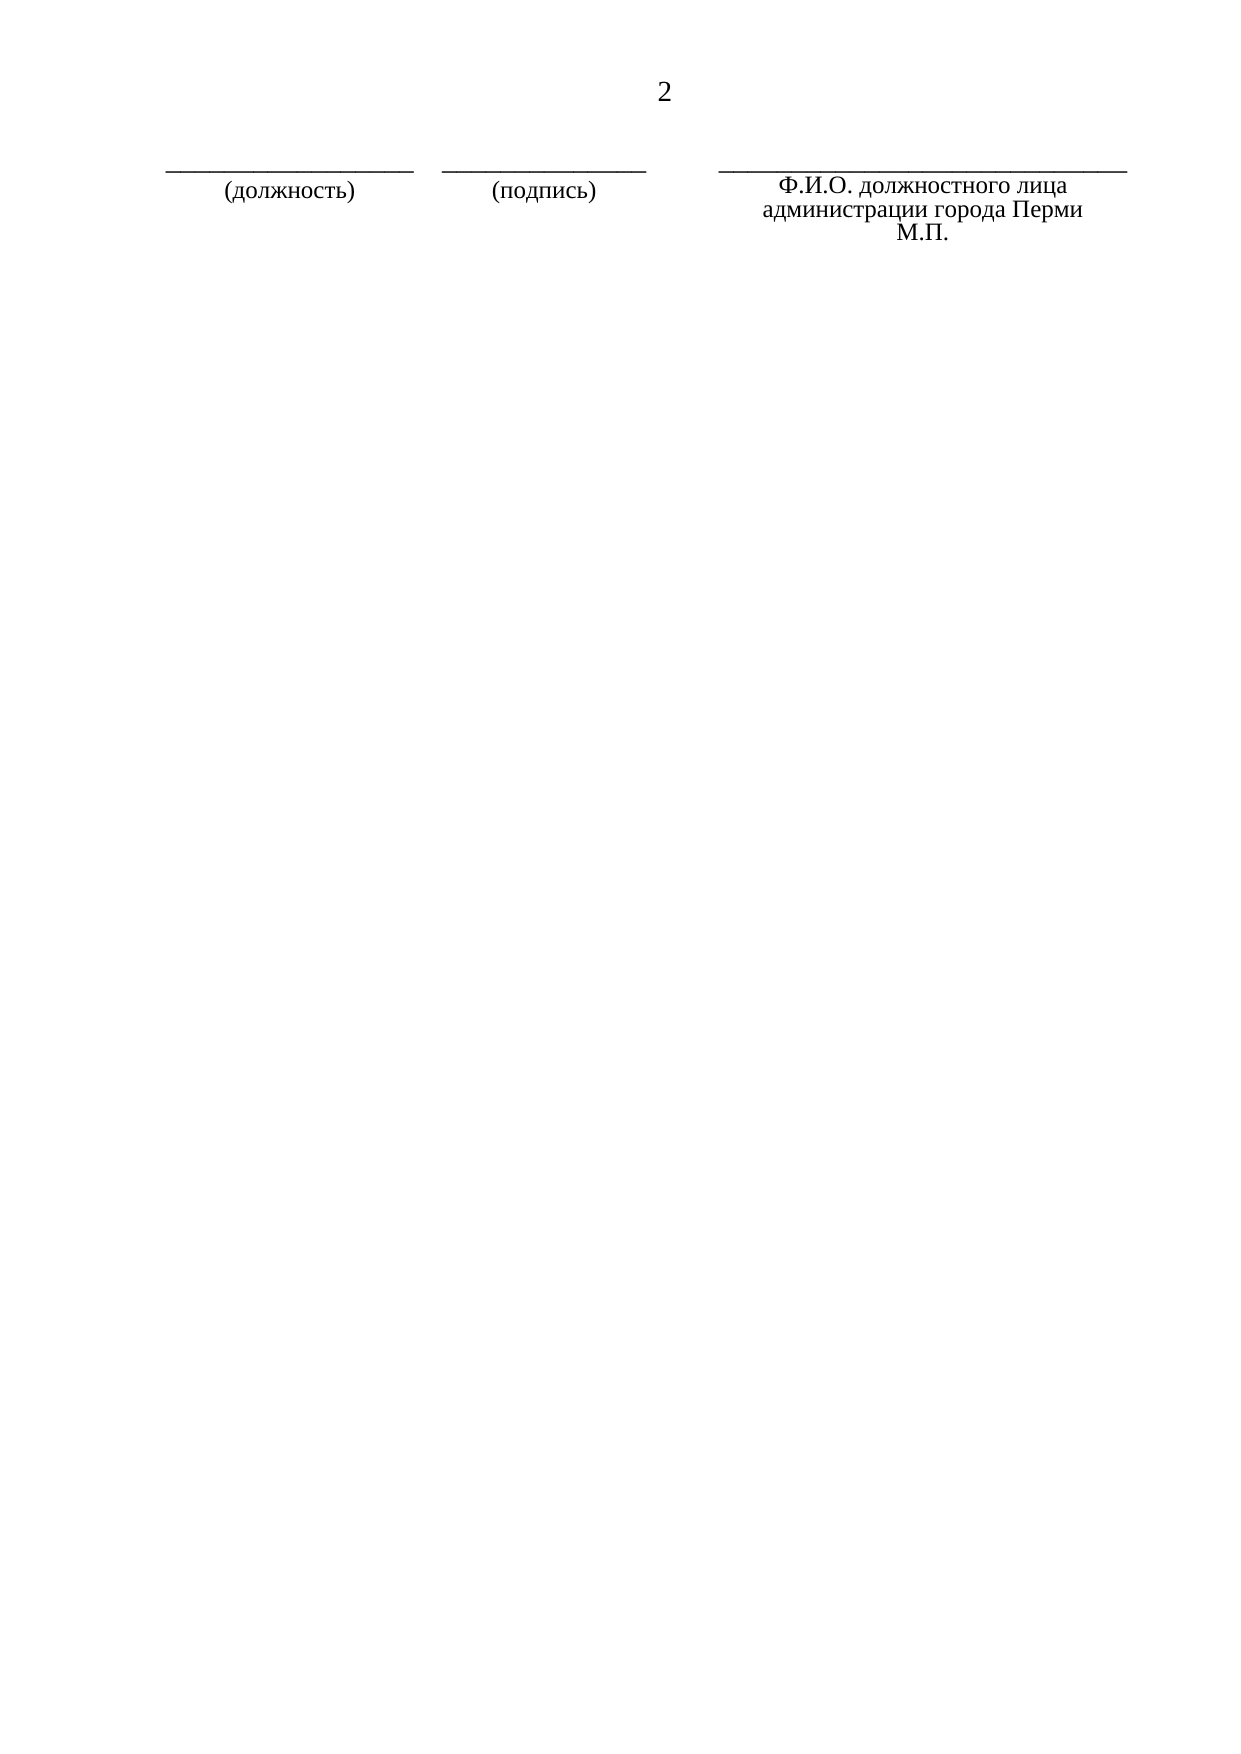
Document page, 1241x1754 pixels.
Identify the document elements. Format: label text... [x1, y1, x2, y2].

table_header ______________ (подпись) [431, 131, 656, 255]
table_header _________________ (должность) [148, 131, 431, 255]
table_header ____________________________ Ф.И.О. должностного лица администрации города Перми М.П. [656, 131, 1189, 255]
